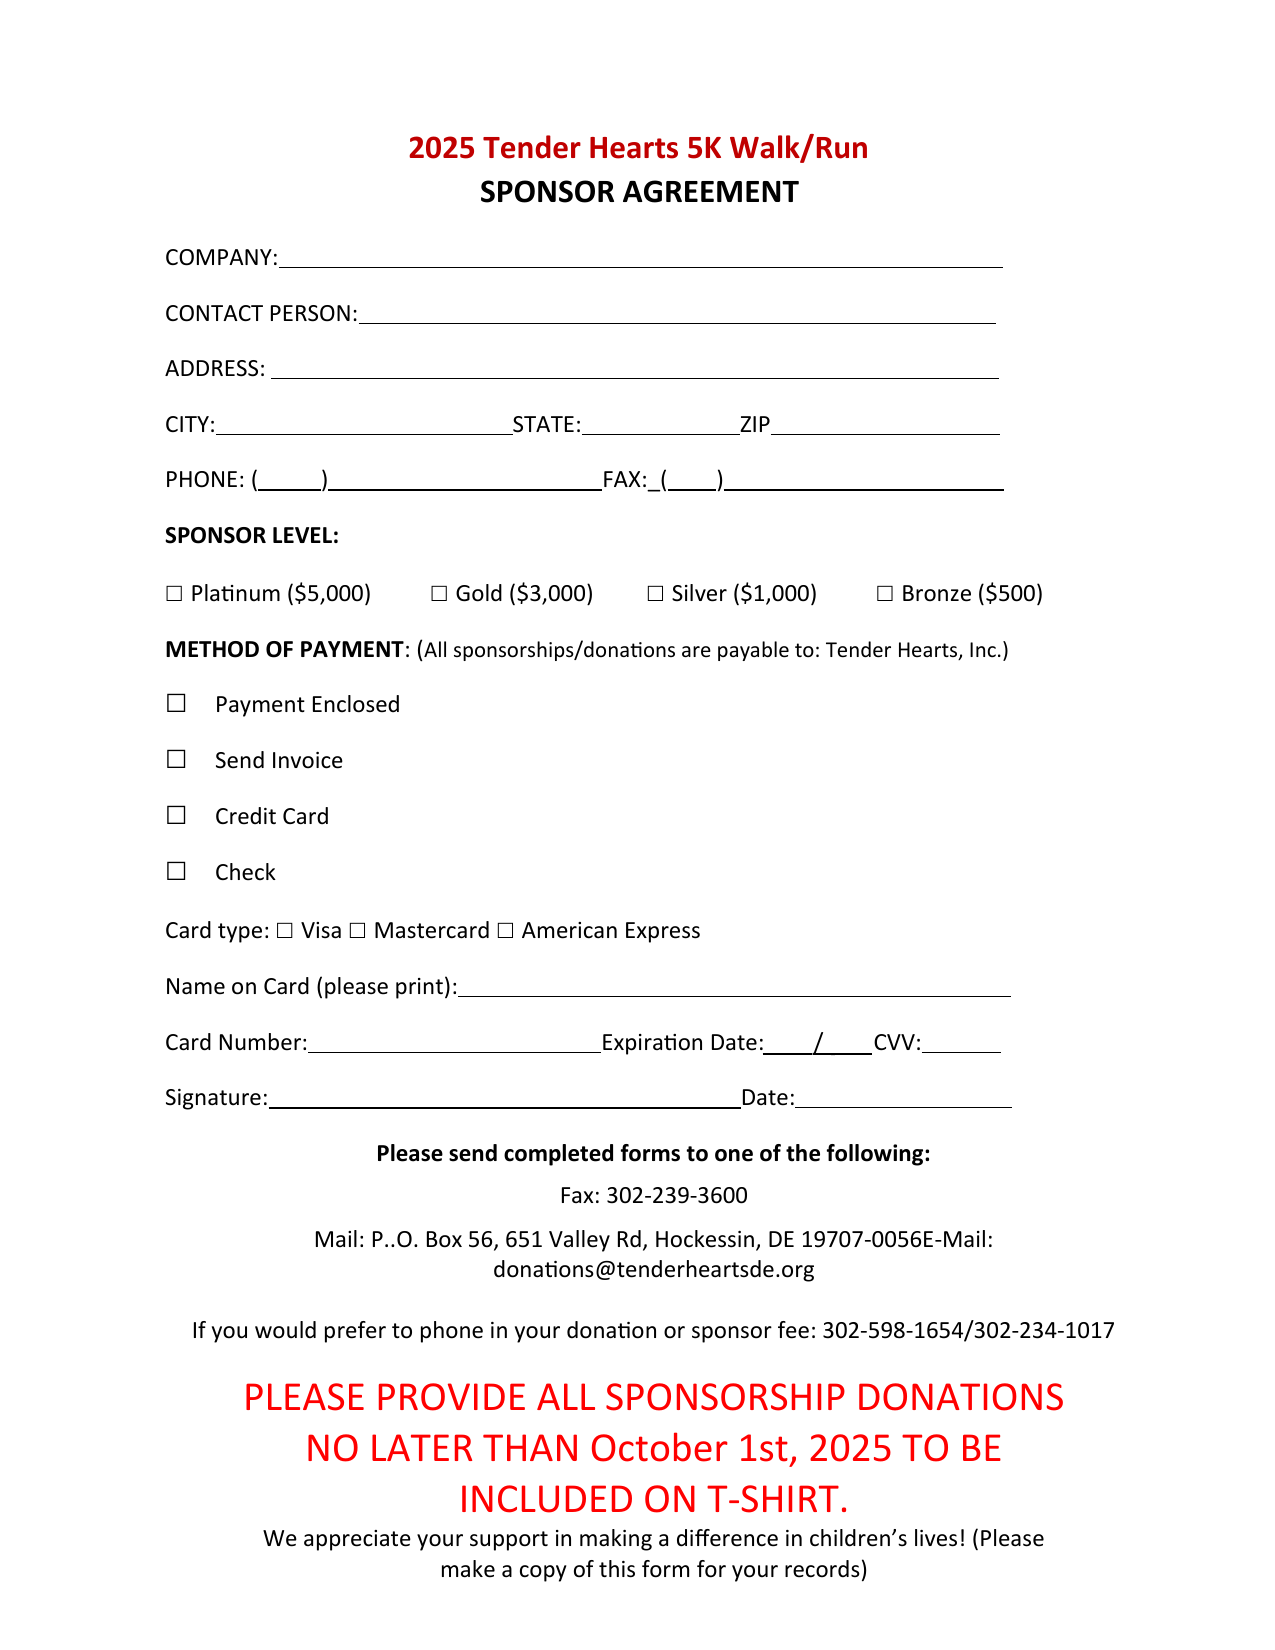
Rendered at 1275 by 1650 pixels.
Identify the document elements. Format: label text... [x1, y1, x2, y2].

text ADDRESS: [165, 352, 1160, 383]
text SPONSOR AGREEMENT [161, 170, 1118, 211]
text CONTACT PERSON: [165, 297, 1160, 327]
text Card type: Visa Mastercard American Express [165, 912, 1160, 945]
list Check [165, 856, 1160, 887]
text We appreciate your support in making a difference in children’s lives! (Please make a copy of this form for your records) [242, 1523, 1066, 1584]
list Payment Enclosed [165, 689, 1160, 719]
text Signature: Date: [165, 1081, 1160, 1112]
list Credit Card [165, 800, 1160, 831]
text CITY: STATE: ZIP [165, 408, 1160, 438]
text Mail: P..O. Box 56, 651 Valley Rd, Hockessin, DE 19707-0056E-Mail: donations@tenderheartsde.org [166, 1223, 1141, 1284]
text PHONE: ( ) FAX:_( ) [165, 463, 1160, 494]
subtitle Please send completed forms to one of the following: [166, 1137, 1141, 1167]
text Fax: 302-239-3600 [166, 1180, 1141, 1210]
text METHOD OF PAYMENT: (All sponsorships/donations are payable to: Tender Hearts, Inc.) [165, 633, 1160, 663]
text Card Number: Expiration Date: / CVV: [165, 1026, 1160, 1056]
text Name on Card (please print): [165, 970, 1160, 1001]
text COMPANY: [165, 241, 1160, 272]
text PLEASE PROVIDE ALL SPONSORSHIP DONATIONS NO LATER THAN October 1st, 2025 TO BE INCLUDED ON T-SHIRT. [242, 1370, 1066, 1522]
list Send Invoice [165, 744, 1160, 775]
text Platinum ($5,000) Gold ($3,000) Silver ($1,000) Bronze ($500) [165, 575, 1160, 608]
text If you would prefer to phone in your donation or sponsor fee: 302-598-1654/302-234-1017 [166, 1314, 1141, 1345]
subtitle SPONSOR LEVEL: [165, 519, 1160, 549]
